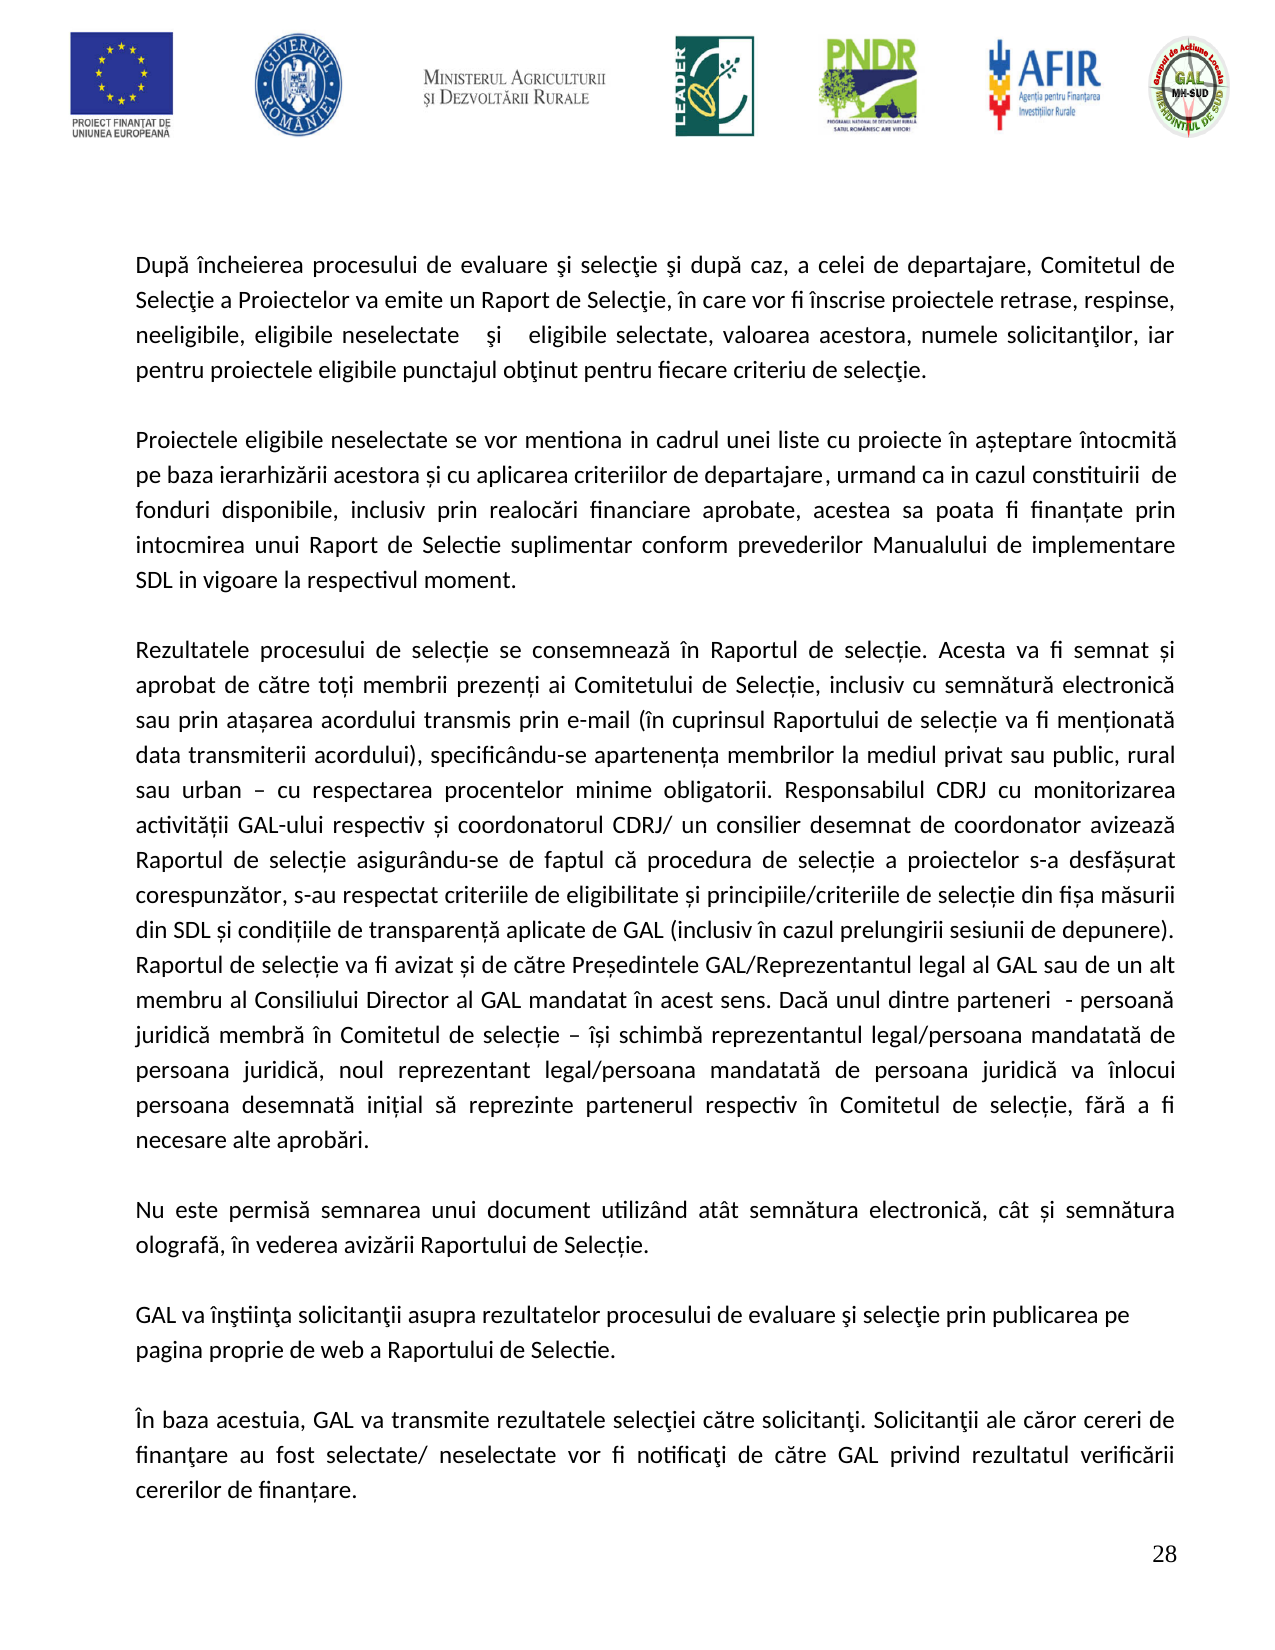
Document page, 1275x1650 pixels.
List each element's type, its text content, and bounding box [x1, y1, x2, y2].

text Rezultatele procesului de selecție se consemnează în Raportul de selecție. Acesta va fi semnat și aprobat de către toți membrii prezenți ai Comitetului de Selecție, inclusiv cu semnătură electronică sau prin atașarea acordului transmis prin e-mail (în cuprinsul Raportului de selecție va fi menționată data transmiterii acordului), specificându-se apartenența membrilor la mediul privat sau public, rural sau urban – cu respectarea procentelor minime obligatorii. Responsabilul CDRJ cu monitorizarea activității GAL-ului respectiv și coordonatorul CDRJ/ un consilier desemnat de coordonator avizează Raportul de selecție asigurându-se de faptul că procedura de selecție a proiectelor s-a desfășurat corespunzător, s-au respectat criteriile de eligibilitate și principiile/criteriile de selecție din fișa măsurii din SDL și condițiile de transparență aplicate de GAL (inclusiv în cazul prelungirii sesiunii de depunere). Raportul de selecție va fi avizat și de către Președintele GAL/Reprezentantul legal al GAL sau de un alt membru al Consiliului Director al GAL mandatat în acest sens. Dacă unul dintre parteneri - persoană juridică membră în Comitetul de selecție – își schimbă reprezentantul legal/persoana mandatată de persoana juridică, noul reprezentant legal/persoana mandatată de persoana juridică va înlocui persoana desemnată inițial să reprezinte partenerul respectiv în Comitetul de selecție, fără a fi necesare alte aprobări. [135, 634, 1177, 1155]
text După încheierea procesului de evaluare şi selecţie şi după caz, a celei de departajare, Comitetul de Selecţie a Proiectelor va emite un Raport de Selecţie, în care vor fi înscrise proiectele retrase, respinse, neeligibile, eligibile neselectate şi eligibile selectate, valoarea acestora, numele solicitanţilor, iar pentru proiectele eligibile punctajul obţinut pentru fiecare criteriu de selecţie. [135, 249, 1177, 385]
picture [42, 24, 1250, 137]
text GAL va înştiinţa solicitanţii asupra rezultatelor procesului de evaluare şi selecţie prin publicarea pe [135, 1299, 1177, 1330]
text Nu este permisă semnarea unui document utilizând atât semnătura electronică, cât și semnătura olografă, în vederea avizării Raportului de Selecție. [135, 1194, 1177, 1260]
text Proiectele eligibile neselectate se vor mentiona in cadrul unei liste cu proiecte în așteptare întocmită pe baza ierarhizării acestora și cu aplicarea criteriilor de departajare, urmand ca in cazul constituirii de fonduri disponibile, inclusiv prin realocări financiare aprobate, acestea sa poata fi finanțate prin intocmirea unui Raport de Selectie suplimentar conform prevederilor Manualului de implementare SDL in vigoare la respectivul moment. [135, 424, 1177, 595]
text pagina proprie de web a Raportului de Selectie. [135, 1334, 1177, 1365]
text În baza acestuia, GAL va transmite rezultatele selecţiei către solicitanţi. Solicitanţii ale căror cereri de finanţare au fost selectate/ neselectate vor fi notificaţi de către GAL privind rezultatul verificării cererilor de finanțare. [135, 1404, 1177, 1505]
